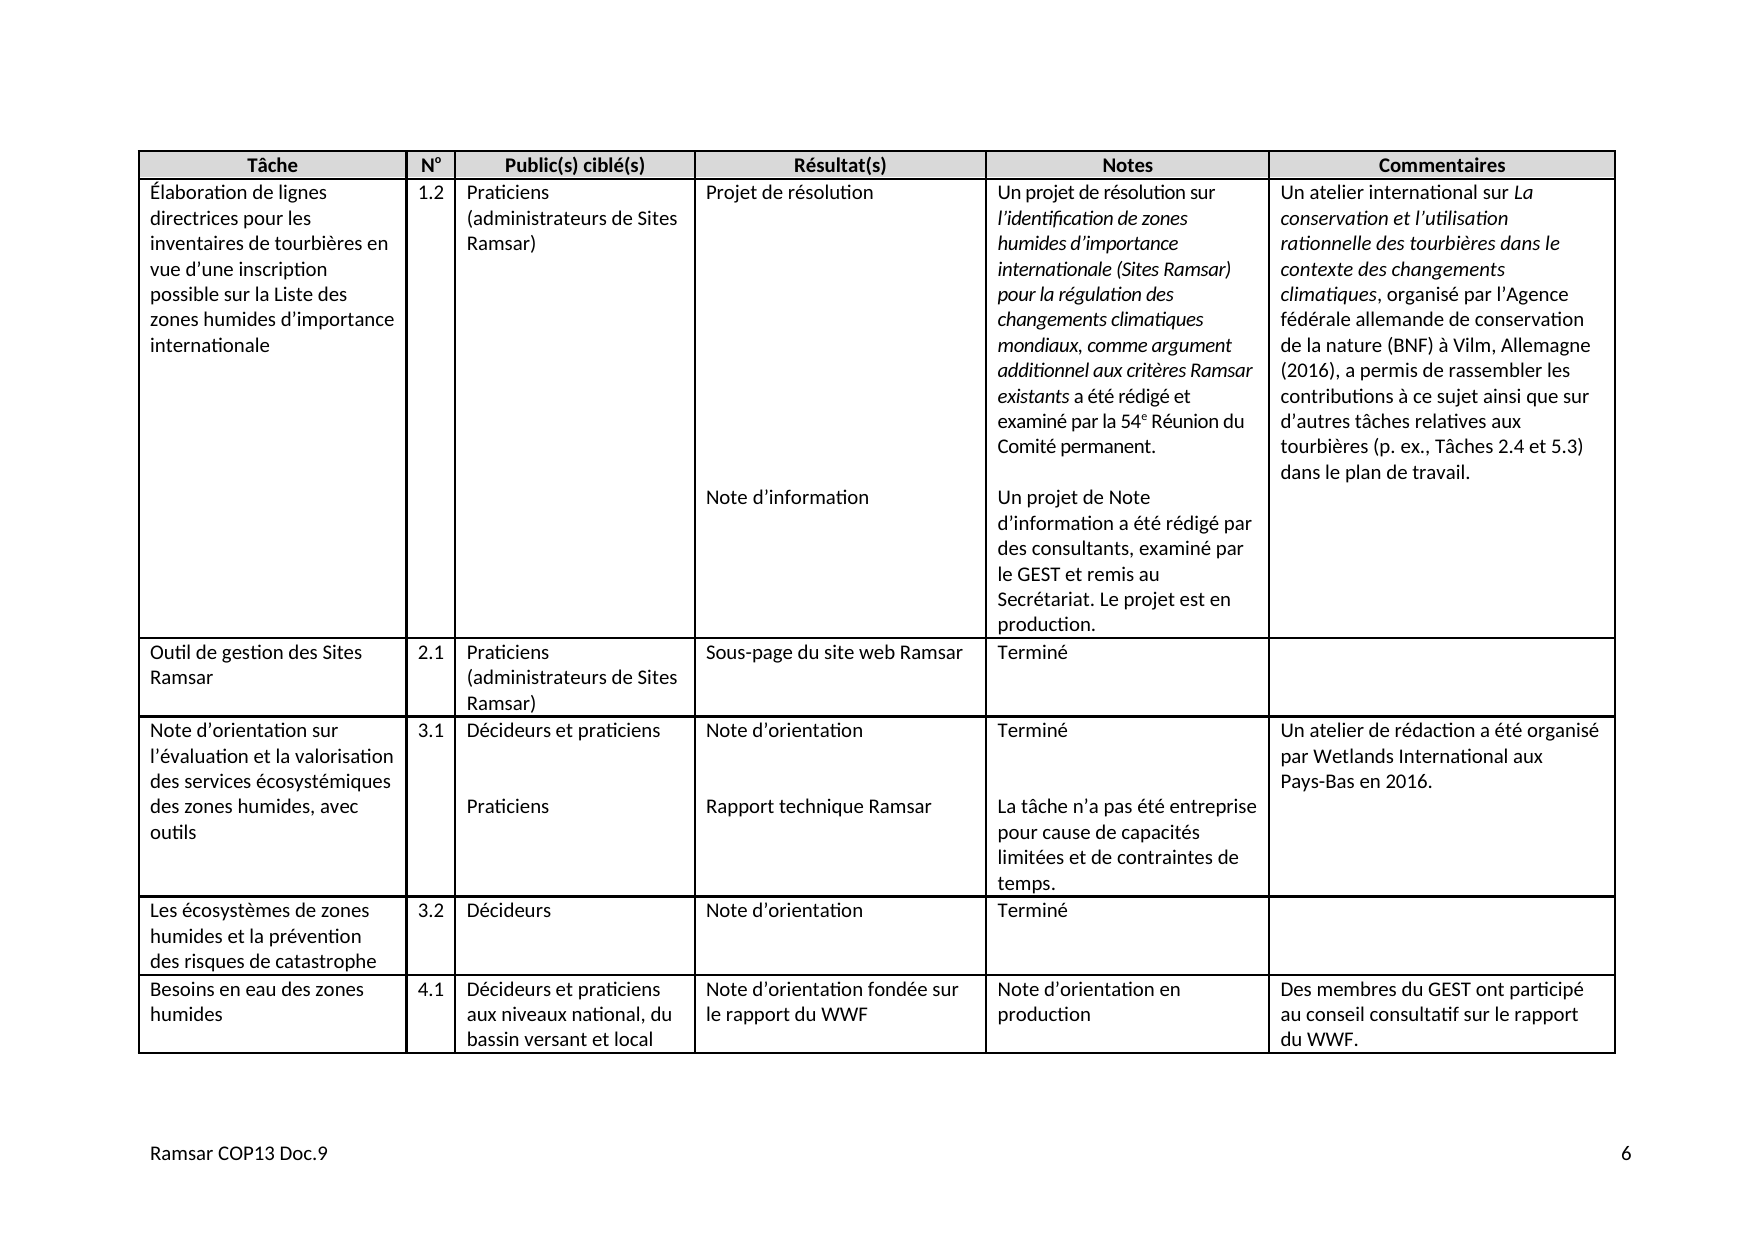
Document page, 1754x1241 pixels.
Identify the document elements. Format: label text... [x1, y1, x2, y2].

table_cell Note d’orientation sur l’évaluation et la valorisation des services écosystémiques des zones humides, avec outils [140, 718, 405, 895]
table_cell Un atelier international sur La conservation et l’utilisation rationnelle des tourbières dans le contexte des changements climatiques, organisé par l’Agence fédérale allemande de conservation de la nature (BNF) à Vilm, Allemagne (2016), a permis de rassembler les contributions à ce sujet ainsi que sur d’autres tâches relatives aux tourbières (p. ex., Tâches 2.4 et 5.3) dans le plan de travail. [1270, 180, 1614, 637]
table_header No [408, 152, 454, 177]
table_cell 4.1 [408, 976, 454, 1052]
table_cell Terminé [987, 639, 1268, 715]
table_cell [1270, 639, 1614, 715]
table_cell 3.2 [408, 898, 454, 974]
table_cell 2.1 [408, 639, 454, 715]
table_cell Élaboration de lignes directrices pour les inventaires de tourbières en vue d’une inscription possible sur la Liste des zones humides d’importance internationale [140, 180, 405, 637]
table_cell Décideurs et praticiens aux niveaux national, du bassin versant et local [456, 976, 694, 1052]
table_cell Praticiens (administrateurs de Sites Ramsar) [456, 639, 694, 715]
table_header Résultat(s) [696, 152, 985, 177]
table_header Public(s) ciblé(s) [456, 152, 694, 177]
table_cell Praticiens (administrateurs de Sites Ramsar) [456, 180, 694, 637]
table_cell Un projet de résolution sur l’identification de zones humides d’importance internationale (Sites Ramsar) pour la régulation des changements climatiques mondiaux, comme argument additionnel aux critères Ramsar existants a été rédigé et examiné par la 54e Réunion du Comité permanent. Un projet de Note d’information a été rédigé par des consultants, examiné par le GEST et remis au Secrétariat. Le projet est en production. [987, 180, 1268, 637]
table_cell Outil de gestion des Sites Ramsar [140, 639, 405, 715]
table_cell [1270, 898, 1614, 974]
table_cell Note d’orientation fondée sur le rapport du WWF [696, 976, 985, 1052]
table_cell Décideurs [456, 898, 694, 974]
table_cell Décideurs et praticiens Praticiens [456, 718, 694, 895]
table_cell 3.1 [408, 718, 454, 895]
table_cell Note d’orientation [696, 898, 985, 974]
table_cell Note d’orientation Rapport technique Ramsar [696, 718, 985, 895]
table_cell Un atelier de rédaction a été organisé par Wetlands International aux Pays-Bas en 2016. [1270, 718, 1614, 895]
table_cell Note d’orientation en production [987, 976, 1268, 1052]
table_cell Projet de résolution Note d’information [696, 180, 985, 637]
table_header Commentaires [1270, 152, 1614, 177]
table_cell Terminé La tâche n’a pas été entreprise pour cause de capacités limitées et de contraintes de temps. [987, 718, 1268, 895]
table_header Notes [987, 152, 1268, 177]
table_cell Des membres du GEST ont participé au conseil consultatif sur le rapport du WWF. [1270, 976, 1614, 1052]
table_cell Sous-page du site web Ramsar [696, 639, 985, 715]
table_cell 1.2 [408, 180, 454, 637]
table_header Tâche [140, 152, 405, 177]
table_cell Terminé [987, 898, 1268, 974]
table_cell Besoins en eau des zones humides [140, 976, 405, 1052]
table_cell Les écosystèmes de zones humides et la prévention des risques de catastrophe [140, 898, 405, 974]
